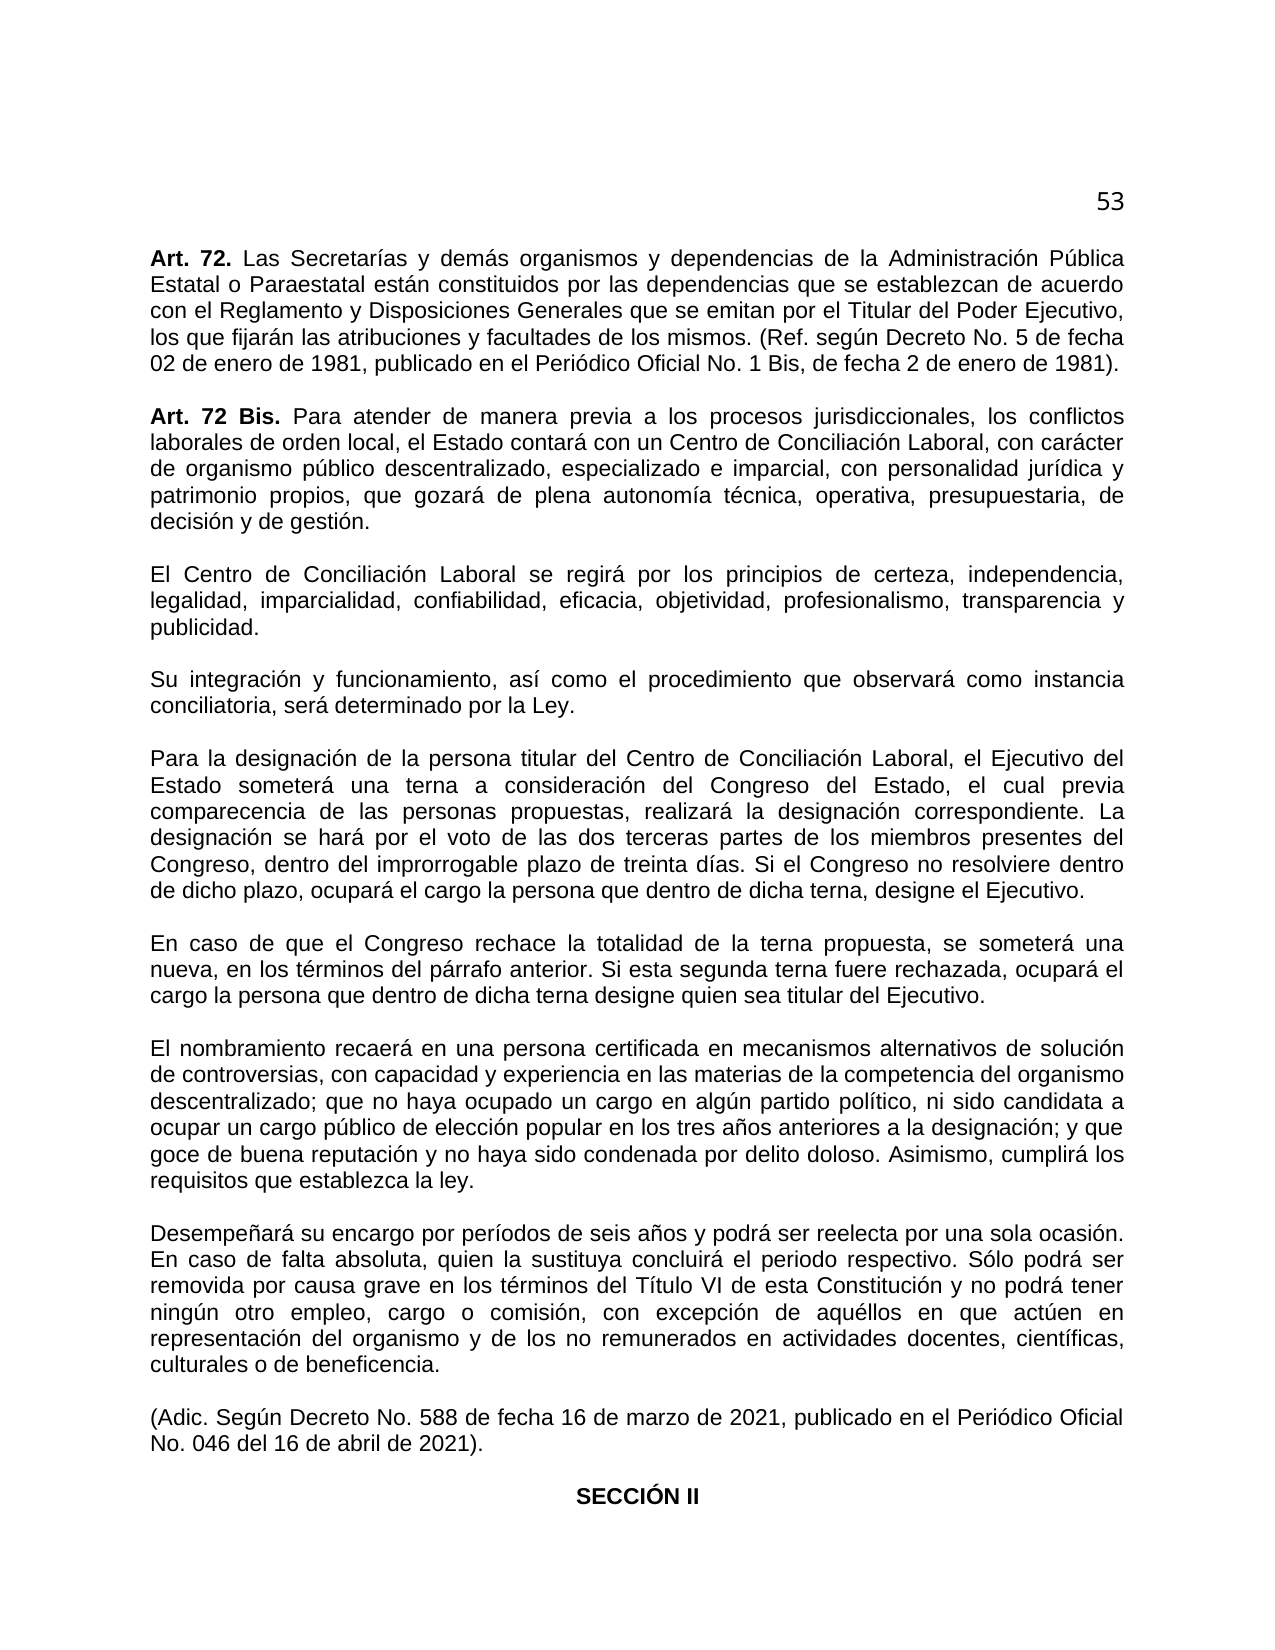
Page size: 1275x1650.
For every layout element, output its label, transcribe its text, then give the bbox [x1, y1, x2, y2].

text Art. 72 Bis. Para atender de manera previa a los procesos jurisdiccionales, los conflictos laborales de orden local, el Estado contará con un Centro de Conciliación Laboral, con carácter de organismo público descentralizado, especializado e imparcial, con personalidad jurídica y patrimonio propios, que gozará de plena autonomía técnica, operativa, presupuestaria, de decisión y de gestión. [150, 403, 1125, 534]
text Art. 72. Las Secretarías y demás organismos y dependencias de la Administración Pública Estatal o Paraestatal están constituidos por las dependencias que se establezcan de acuerdo con el Reglamento y Disposiciones Generales que se emitan por el Titular del Poder Ejecutivo, los que fijarán las atribuciones y facultades de los mismos. (Ref. según Decreto No. 5 de fecha 02 de enero de 1981, publicado en el Periódico Oficial No. 1 Bis, de fecha 2 de enero de 1981). [150, 244, 1125, 376]
text El nombramiento recaerá en una persona certificada en mecanismos alternativos de solución de controversias, con capacidad y experiencia en las materias de la competencia del organismo descentralizado; que no haya ocupado un cargo en algún partido político, ni sido candidata a ocupar un cargo público de elección popular en los tres años anteriores a la designación; y que goce de buena reputación y no haya sido condenada por delito doloso. Asimismo, cumplirá los requisitos que establezca la ley. [150, 1035, 1125, 1193]
text (Adic. Según Decreto No. 588 de fecha 16 de marzo de 2021, publicado en el Periódico Oficial No. 046 del 16 de abril de 2021). [150, 1404, 1125, 1457]
text SECCIÓN II [150, 1483, 1125, 1509]
text Desempeñará su encargo por períodos de seis años y podrá ser reelecta por una sola ocasión. En caso de falta absoluta, quien la sustituya concluirá el periodo respectivo. Sólo podrá ser removida por causa grave en los términos del Título VI de esta Constitución y no podrá tener ningún otro empleo, cargo o comisión, con excepción de aquéllos en que actúen en representación del organismo y de los no remunerados en actividades docentes, científicas, culturales o de beneficencia. [150, 1219, 1125, 1378]
text En caso de que el Congreso rechace la totalidad de la terna propuesta, se someterá una nueva, en los términos del párrafo anterior. Si esta segunda terna fuere rechazada, ocupará el cargo la persona que dentro de dicha terna designe quien sea titular del Ejecutivo. [150, 930, 1125, 1009]
text El Centro de Conciliación Laboral se regirá por los principios de certeza, independencia, legalidad, imparcialidad, confiabilidad, eficacia, objetividad, profesionalismo, transparencia y publicidad. [150, 561, 1125, 640]
text Para la designación de la persona titular del Centro de Conciliación Laboral, el Ejecutivo del Estado someterá una terna a consideración del Congreso del Estado, el cual previa comparecencia de las personas propuestas, realizará la designación correspondiente. La designación se hará por el voto de las dos terceras partes de los miembros presentes del Congreso, dentro del improrrogable plazo de treinta días. Si el Congreso no resolviere dentro de dicho plazo, ocupará el cargo la persona que dentro de dicha terna, designe el Ejecutivo. [150, 745, 1125, 903]
text Su integración y funcionamiento, así como el procedimiento que observará como instancia conciliatoria, será determinado por la Ley. [150, 666, 1125, 719]
